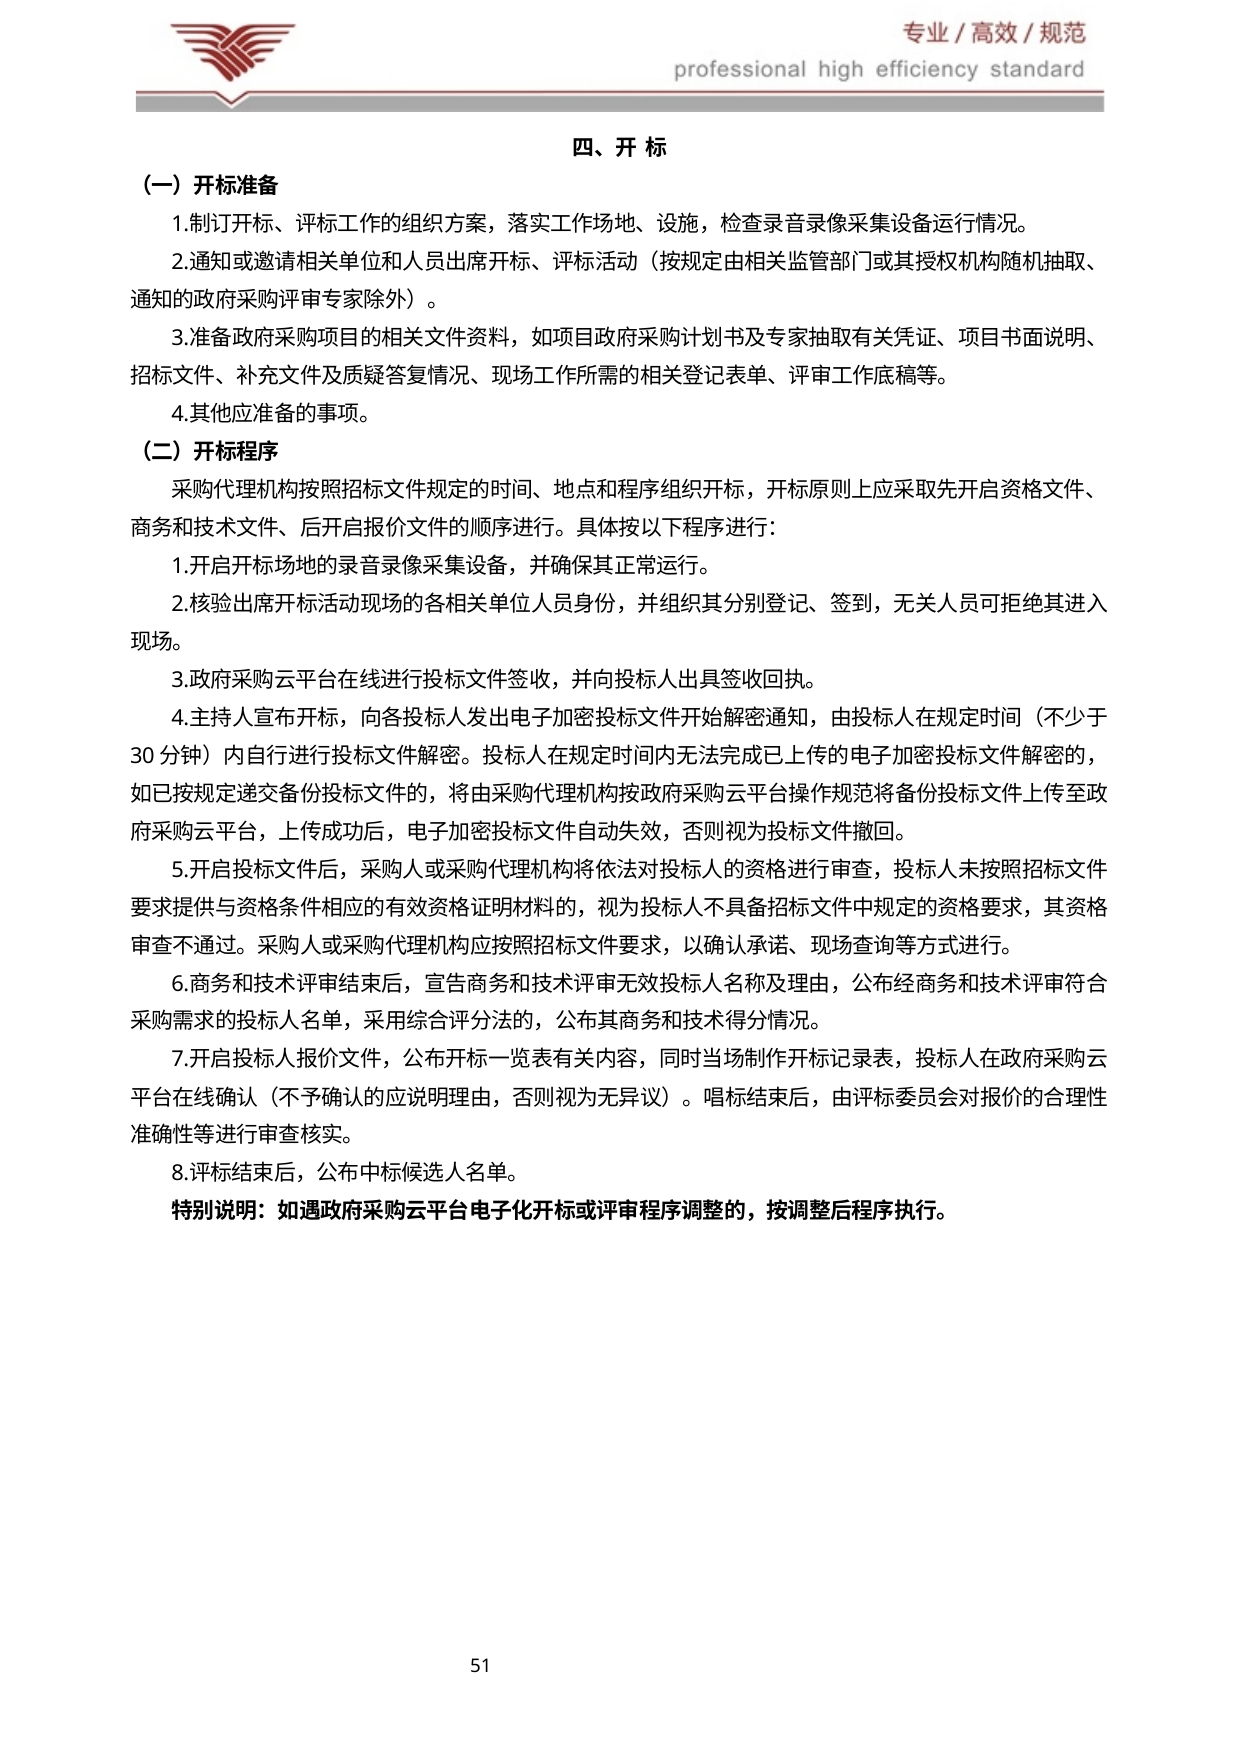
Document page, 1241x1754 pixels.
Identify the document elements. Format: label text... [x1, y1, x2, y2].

text （一）开标准备 [130, 168, 1110, 199]
text 4.其他应准备的事项。 [130, 396, 1110, 427]
text 5.开启投标文件后，采购人或采购代理机构将依法对投标人的资格进行审查，投标人未按照招标文件要求提供与资格条件相应的有效资格证明材料的，视为投标人不具备招标文件中规定的资格要求，其资格审查不通过。采购人或采购代理机构应按照招标文件要求，以确认承诺、现场查询等方式进行。 [130, 852, 1110, 959]
text 1.开启开标场地的录音录像采集设备，并确保其正常运行。 [130, 548, 1110, 579]
text 1.制订开标、评标工作的组织方案，落实工作场地、设施，检查录音录像采集设备运行情况。 [130, 206, 1110, 237]
text 8.评标结束后，公布中标候选人名单。 [130, 1155, 1110, 1187]
text 特别说明：如遇政府采购云平台电子化开标或评审程序调整的，按调整后程序执行。 [130, 1193, 1110, 1225]
picture [135, 0, 1105, 112]
text 3.政府采购云平台在线进行投标文件签收，并向投标人出具签收回执。 [130, 662, 1110, 693]
text 7.开启投标人报价文件，公布开标一览表有关内容，同时当场制作开标记录表，投标人在政府采购云平台在线确认（不予确认的应说明理由，否则视为无异议）。唱标结束后，由评标委员会对报价的合理性、准确性等进行审查核实。 [130, 1041, 1110, 1149]
text 采购代理机构按照招标文件规定的时间、地点和程序组织开标，开标原则上应采取先开启资格文件、商务和技术文件、后开启报价文件的顺序进行。具体按以下程序进行： [130, 472, 1110, 541]
text （二）开标程序 [130, 434, 1110, 466]
text 2.核验出席开标活动现场的各相关单位人员身份，并组织其分别登记、签到，无关人员可拒绝其进入现场。 [130, 586, 1110, 655]
text 6.商务和技术评审结束后，宣告商务和技术评审无效投标人名称及理由，公布经商务和技术评审符合采购需求的投标人名单，采用综合评分法的，公布其商务和技术得分情况。 [130, 966, 1110, 1035]
text 四、开 标 [130, 130, 1110, 162]
text 3.准备政府采购项目的相关文件资料，如项目政府采购计划书及专家抽取有关凭证、项目书面说明、招标文件、补充文件及质疑答复情况、现场工作所需的相关登记表单、评审工作底稿等。 [130, 320, 1110, 389]
text 4.主持人宣布开标，向各投标人发出电子加密投标文件开始解密通知，由投标人在规定时间（不少于30分钟）内自行进行投标文件解密。投标人在规定时间内无法完成已上传的电子加密投标文件解密的，如已按规定递交备份投标文件的，将由采购代理机构按政府采购云平台操作规范将备份投标文件上传至政府采购云平台，上传成功后，电子加密投标文件自动失效，否则视为投标文件撤回。 [130, 700, 1110, 845]
text 2.通知或邀请相关单位和人员出席开标、评标活动（按规定由相关监管部门或其授权机构随机抽取、通知的政府采购评审专家除外）。 [130, 244, 1110, 313]
